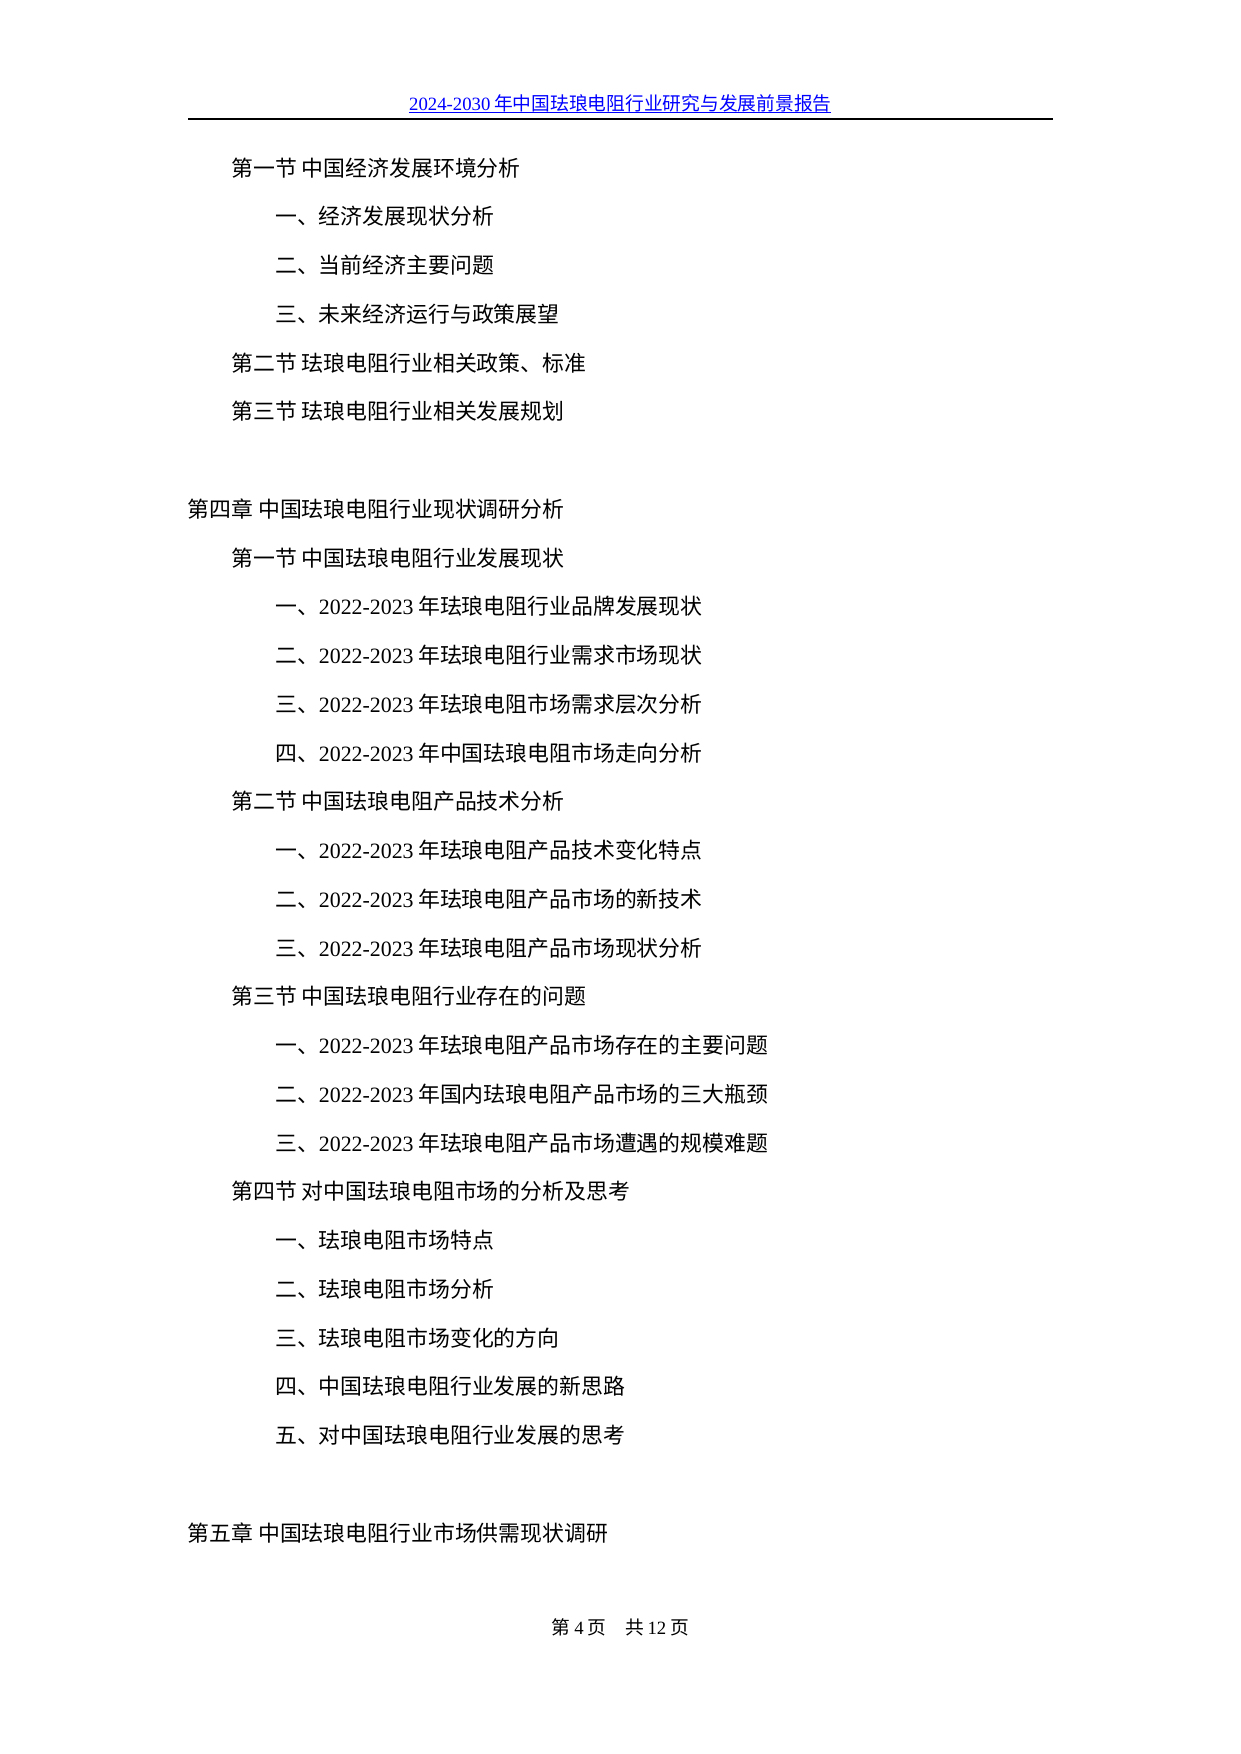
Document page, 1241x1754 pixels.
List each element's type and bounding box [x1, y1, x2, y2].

text [187, 150, 1053, 1548]
